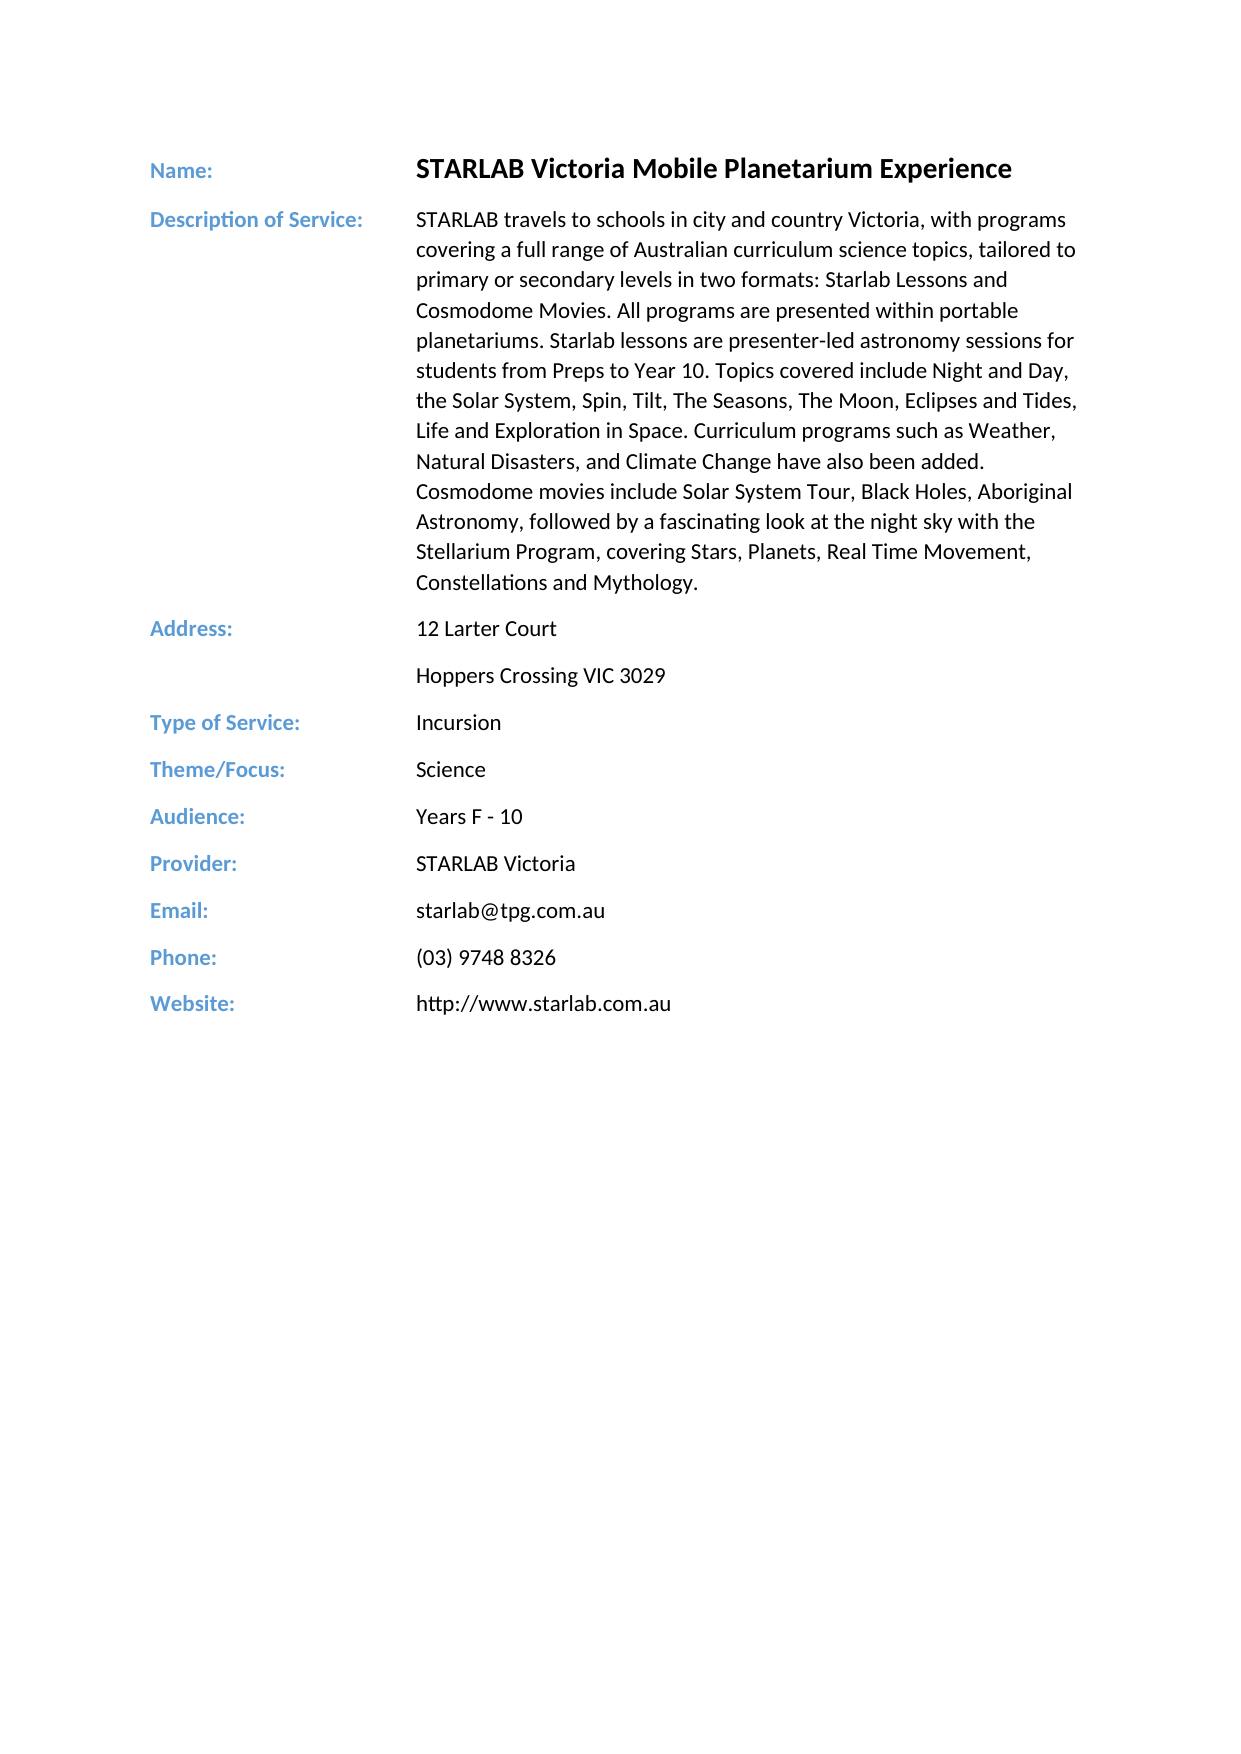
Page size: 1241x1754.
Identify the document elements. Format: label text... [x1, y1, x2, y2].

text Name: STARLAB Victoria Mobile Planetarium Experience [150, 150, 1090, 186]
text Address: 12 Larter Court [150, 614, 1090, 642]
text Phone: (03) 9748 8326 [150, 943, 1090, 971]
text Type of Service: Incursion [150, 708, 1090, 736]
text Hoppers Crossing VIC 3029 [416, 661, 1090, 689]
text Description of Service: STARLAB travels to schools in city and country Victoria, with programs covering a full range of Australian curriculum science topics, tailored to primary or secondary levels in two formats: Starlab Lessons and Cosmodome Movies. All programs are presented within portable planetariums. Starlab lessons are presenter-led astronomy sessions for students from Preps to Year 10. Topics covered include Night and Day, the Solar System, Spin, Tilt, The Seasons, The Moon, Eclipses and Tides, Life and Exploration in Space. Curriculum programs such as Weather, Natural Disasters, and Climate Change have also been added. Cosmodome movies include Solar System Tour, Black Holes, Aboriginal Astronomy, followed by a fascinating look at the night sky with the Stellarium Program, covering Stars, Planets, Real Time Movement, Constellations and Mythology. [150, 205, 1090, 596]
text Provider: STARLAB Victoria [150, 849, 1090, 877]
text Audience: Years F - 10 [150, 802, 1090, 830]
text Email: starlab@tpg.com.au [150, 896, 1090, 924]
text Theme/Focus: Science [150, 755, 1090, 783]
text Website: http://www.starlab.com.au [150, 989, 1090, 1017]
